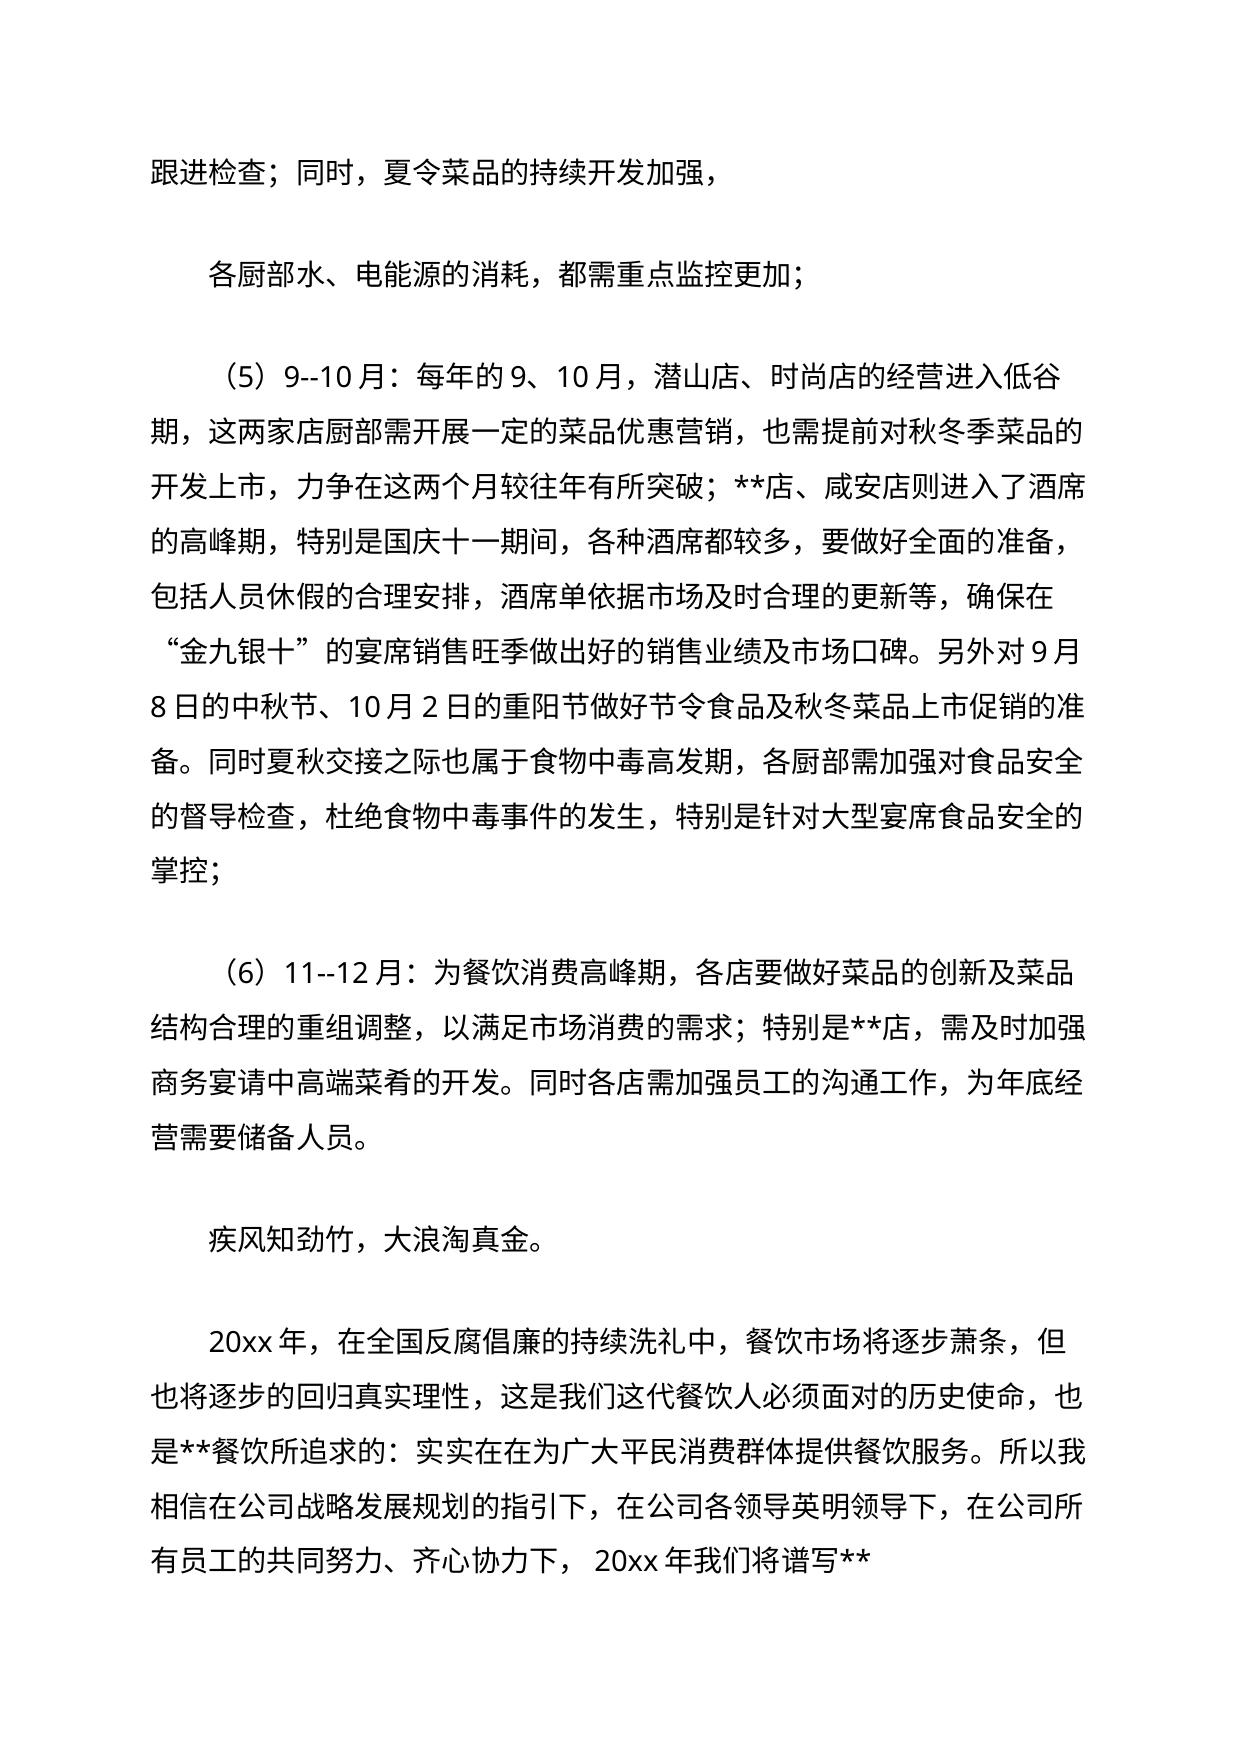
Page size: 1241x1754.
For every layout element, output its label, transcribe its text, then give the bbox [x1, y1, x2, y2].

text （5）9--10月：每年的9、10月，潜山店、时尚店的经营进入低谷期，这两家店厨部需开展一定的菜品优惠营销，也需提前对秋冬季菜品的开发上市，力争在这两个月较往年有所突破；**店、咸安店则进入了酒席的高峰期，特别是国庆十一期间，各种酒席都较多，要做好全面的准备，包括人员休假的合理安排，酒席单依据市场及时合理的更新等，确保在“金九银十”的宴席销售旺季做出好的销售业绩及市场口碑。另外对9月8日的中秋节、10月2日的重阳节做好节令食品及秋冬菜品上市促销的准备。同时夏秋交接之际也属于食物中毒高发期，各厨部需加强对食品安全的督导检查，杜绝食物中毒事件的发生，特别是针对大型宴席食品安全的掌控； [150, 353, 1090, 890]
text 疾风知劲竹，大浪淘真金。 [150, 1216, 1090, 1259]
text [150, 150, 1090, 192]
text 各厨部水、电能源的消耗，都需重点监控更加； [150, 252, 1090, 294]
text 20xx年，在全国反腐倡廉的持续洗礼中，餐饮市场将逐步萧条，但也将逐步的回归真实理性，这是我们这代餐饮人必须面对的历史使命，也是**餐饮所追求的：实实在在为广大平民消费群体提供餐饮服务。所以我相信在公司战略发展规划的指引下，在公司各领导英明领导下，在公司所有员工的共同努力、齐心协力下， 20xx年我们将谱写** [150, 1318, 1090, 1580]
text （6）11--12月：为餐饮消费高峰期，各店要做好菜品的创新及菜品结构合理的重组调整，以满足市场消费的需求；特别是**店，需及时加强商务宴请中高端菜肴的开发。同时各店需加强员工的沟通工作，为年底经营需要储备人员。 [150, 950, 1090, 1157]
